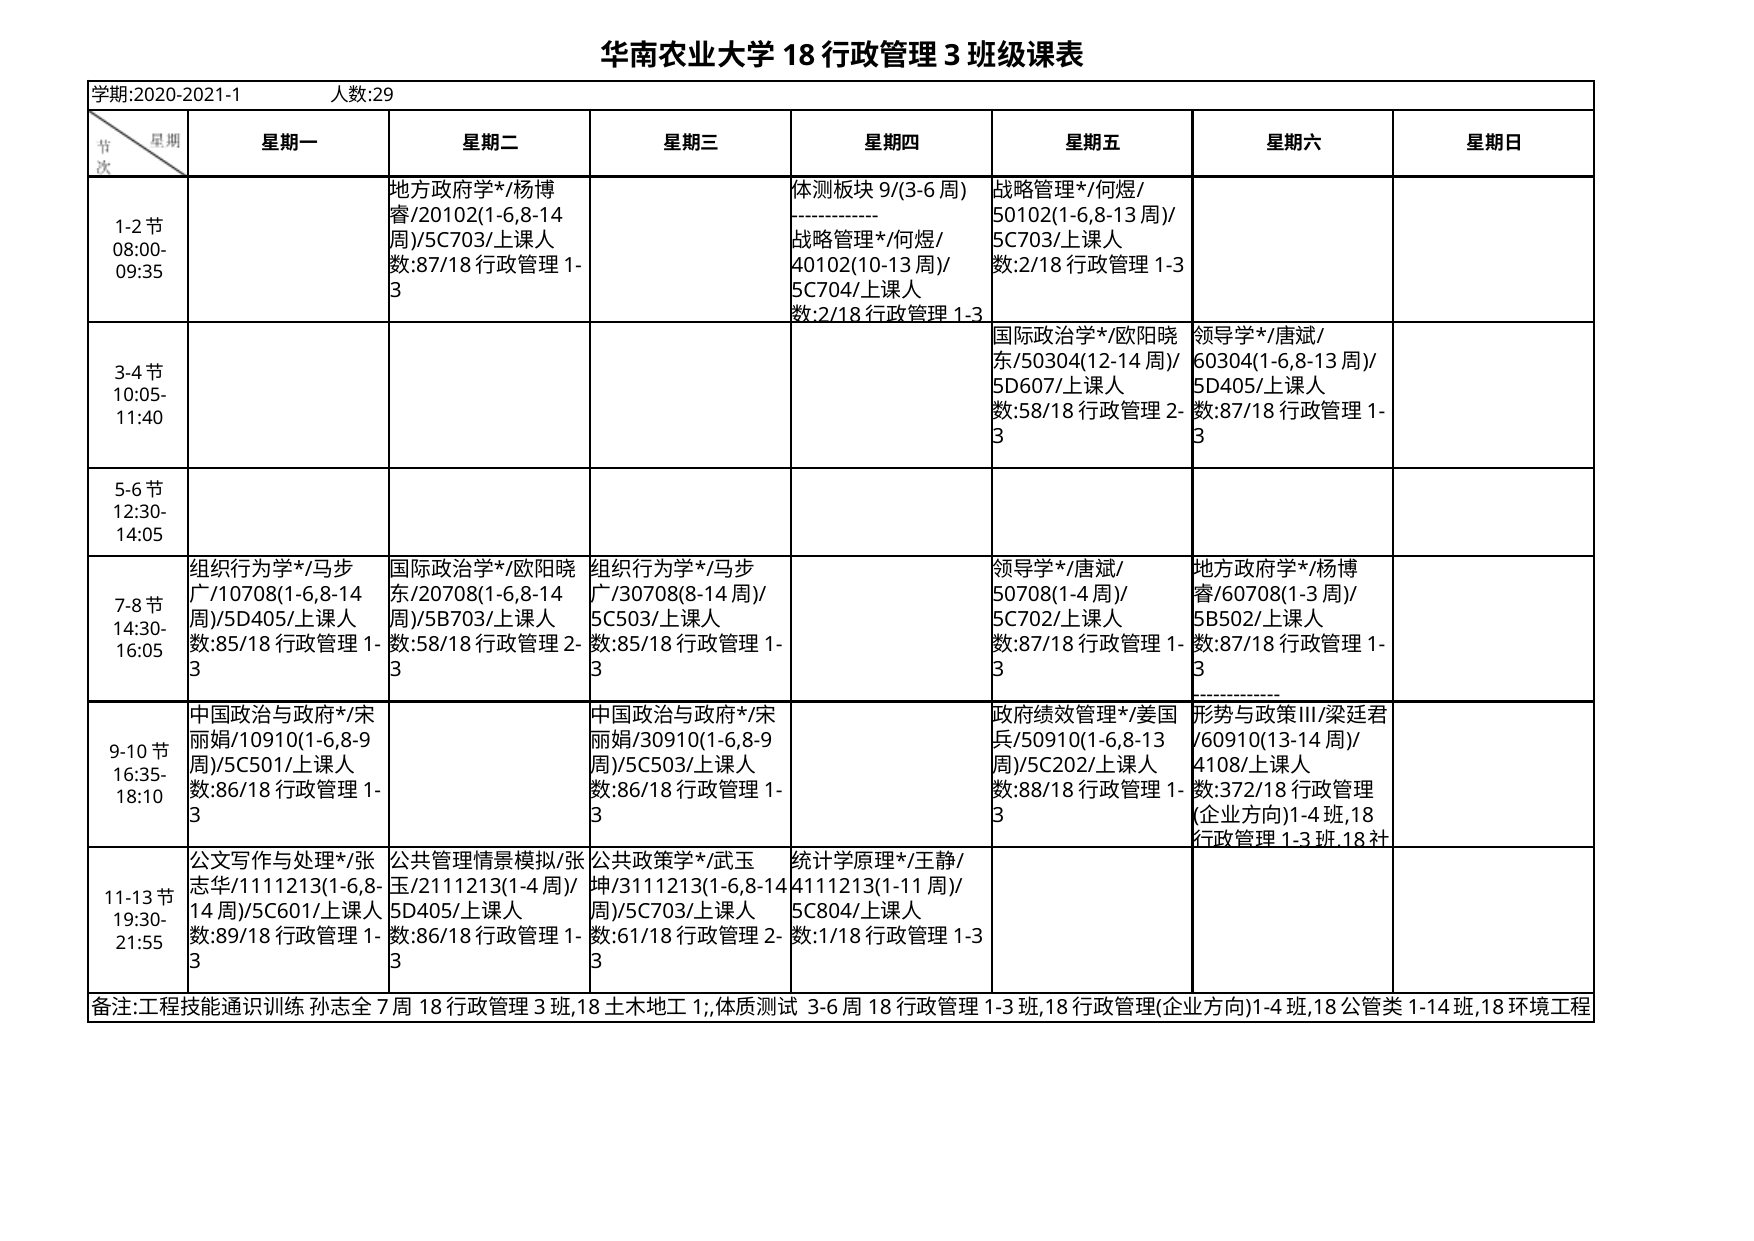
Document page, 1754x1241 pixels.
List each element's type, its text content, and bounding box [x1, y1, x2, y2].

table_cell 中国政治与政府*/宋丽娟/10910(1-6,8-9周)/5C501/上课人数:86/18行政管理1-3 [189, 703, 388, 846]
table_cell [993, 469, 1191, 554]
table_cell [189, 178, 388, 321]
table_cell 5-6节 12:30-14:05 [89, 469, 187, 554]
table_cell 组织行为学*/马步广/30708(8-14周)/5C503/上课人数:85/18行政管理1-3 [591, 557, 790, 700]
table_cell 地方政府学*/杨博睿/20102(1-6,8-14周)/5C703/上课人数:87/18行政管理1-3 [390, 178, 589, 321]
table_cell 星期四 [792, 111, 991, 175]
table_cell 3-4节 10:05-11:40 [89, 323, 187, 467]
table_cell 组织行为学*/马步广/10708(1-6,8-14周)/5D405/上课人数:85/18行政管理1-3 [189, 557, 388, 700]
table_cell [1194, 178, 1392, 321]
table_cell 公共政策学*/武玉坤/3111213(1-6,8-14周)/5C703/上课人数:61/18行政管理2-3 [591, 848, 790, 992]
table_cell 形势与政策Ⅲ/梁廷君/60910(13-14周)/4108/上课人数:372/18行政管理(企业方向)1-4班,18行政管理1-3班,18社会保障1-3班,18公共事业1班,18公共事业(人资方向)1-2 ------------- 政府绩效管理*/姜国兵/60910(1-4周)/5D305/上课人数:88/18行政管理1-3 [1194, 703, 1392, 846]
table_cell [390, 323, 589, 467]
table_cell [792, 557, 991, 700]
table_cell 领导学*/唐斌/50708(1-4周)/5C702/上课人数:87/18行政管理1-3 [993, 557, 1191, 700]
table_cell 星期二 [390, 111, 589, 175]
table_cell [993, 848, 1191, 992]
table_cell 战略管理*/何煜/50102(1-6,8-13周)/5C703/上课人数:2/18行政管理1-3 [993, 178, 1191, 321]
table_cell 中国政治与政府*/宋丽娟/30910(1-6,8-9周)/5C503/上课人数:86/18行政管理1-3 [591, 703, 790, 846]
table_cell 星期五 [993, 111, 1191, 175]
table_cell 学期:2020-2021-1 人数:29 [89, 82, 1593, 109]
table_cell [1194, 469, 1392, 554]
table_cell 统计学原理*/王静/4111213(1-11周)/5C804/上课人数:1/18行政管理1-3 [792, 848, 991, 992]
table_header 华南农业大学 18行政管理3 班级课表 [89, 31, 1594, 79]
table_cell [792, 323, 991, 467]
table_cell 1-2节 08:00-09:35 [89, 178, 187, 321]
table_cell [189, 469, 388, 554]
table_cell 星期六 [1194, 111, 1392, 175]
table_cell 公共管理情景模拟/张玉/2111213(1-4周)/5D405/上课人数:86/18行政管理1-3 [390, 848, 589, 992]
table_cell 公文写作与处理*/张志华/1111213(1-6,8-14周)/5C601/上课人数:89/18行政管理1-3 [189, 848, 388, 992]
table_cell [591, 323, 790, 467]
table_cell [591, 469, 790, 554]
table_cell 星期三 [591, 111, 790, 175]
table_cell 11-13节 19:30-21:55 [89, 848, 187, 992]
table_cell 领导学*/唐斌/60304(1-6,8-13周)/5D405/上课人数:87/18行政管理1-3 [1194, 323, 1392, 467]
table_cell 9-10节 16:35-18:10 [89, 703, 187, 846]
table_cell [1194, 848, 1392, 992]
table_cell 星期一 [189, 111, 388, 175]
table_cell 国际政治学*/欧阳晓东/20708(1-6,8-14周)/5B703/上课人数:58/18行政管理2-3 [390, 557, 589, 700]
table_cell [792, 703, 991, 846]
table_cell [1394, 469, 1593, 554]
table_cell [792, 469, 991, 554]
table_cell [390, 703, 589, 846]
picture [88, 110, 189, 176]
table_cell [591, 178, 790, 321]
table_cell 政府绩效管理*/姜国兵/50910(1-6,8-13周)/5C202/上课人数:88/18行政管理1-3 [993, 703, 1191, 846]
table_cell 体测板块9/(3-6周) ------------- 战略管理*/何煜/40102(10-13周)/5C704/上课人数:2/18行政管理1-3 [792, 178, 991, 321]
table_cell [1394, 323, 1593, 467]
table_cell 国际政治学*/欧阳晓东/50304(12-14周)/5D607/上课人数:58/18行政管理2-3 [993, 323, 1191, 467]
table_cell 备注:工程技能通识训练 孙志全 7周 18行政管理3班,18土木地工1;,体质测试 3-6周 18行政管理1-3班,18行政管理(企业方向)1-4班,18公管类1-14班,18环境工程2班,18公共事业(人资方向)......; [89, 994, 1593, 1021]
table_cell 地方政府学*/杨博睿/60708(1-3周)/5B502/上课人数:87/18行政管理1-3 ------------- 形势与政策Ⅲ/梁廷君/60708(13-14周)/4108/上课人数:372/18行政管理(企业方向)1-4班,18行政管理1-3班,18社会保障1-3班,18公共事业1班,18公共事业(人资方向)1-2 [1194, 557, 1392, 700]
table_cell [1394, 703, 1593, 846]
table_cell [1394, 557, 1593, 700]
table_cell [189, 323, 388, 467]
table_cell [1394, 178, 1593, 321]
table_cell 7-8节 14:30-16:05 [89, 557, 187, 700]
table_cell [1394, 848, 1593, 992]
table_cell [390, 469, 589, 554]
table_cell 星期日 [1394, 111, 1593, 175]
